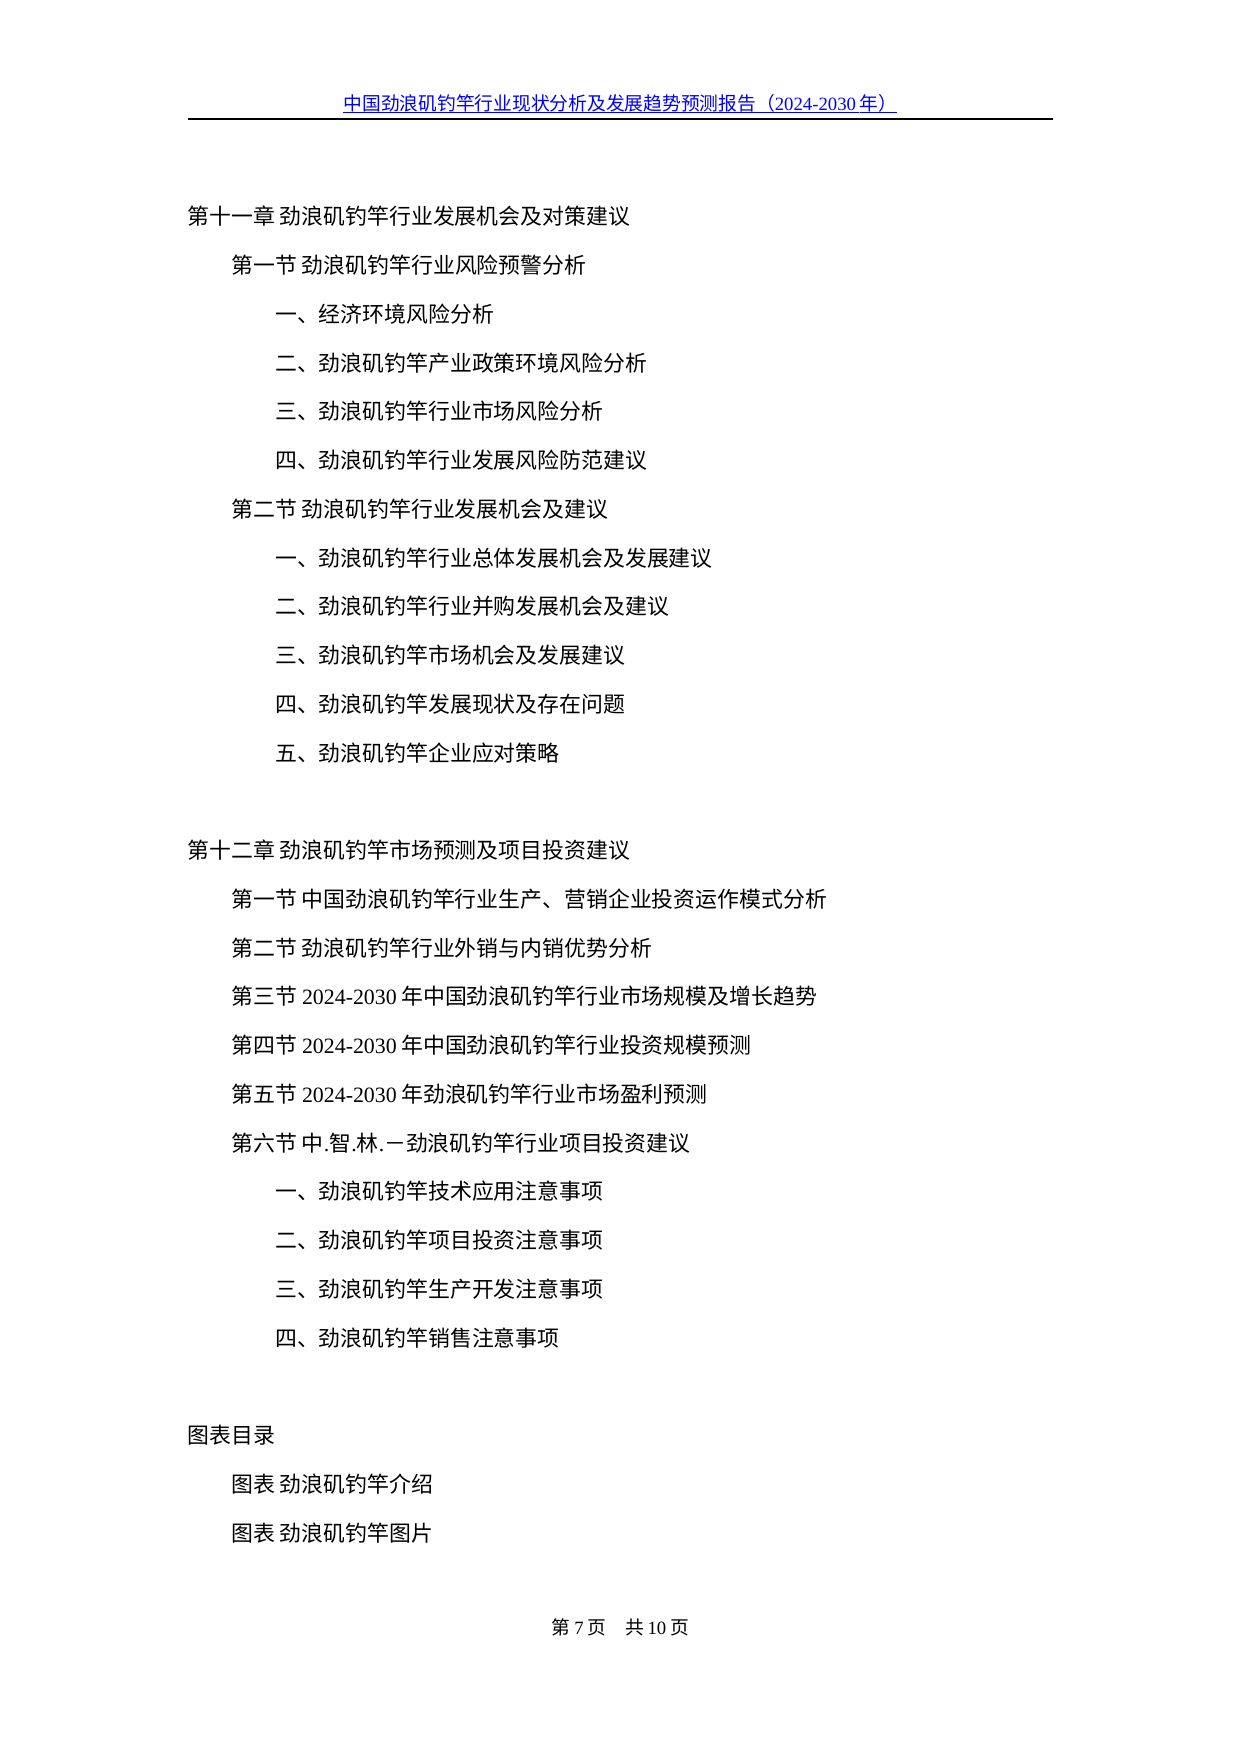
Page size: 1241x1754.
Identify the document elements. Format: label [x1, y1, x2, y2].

text [187, 150, 1053, 1548]
